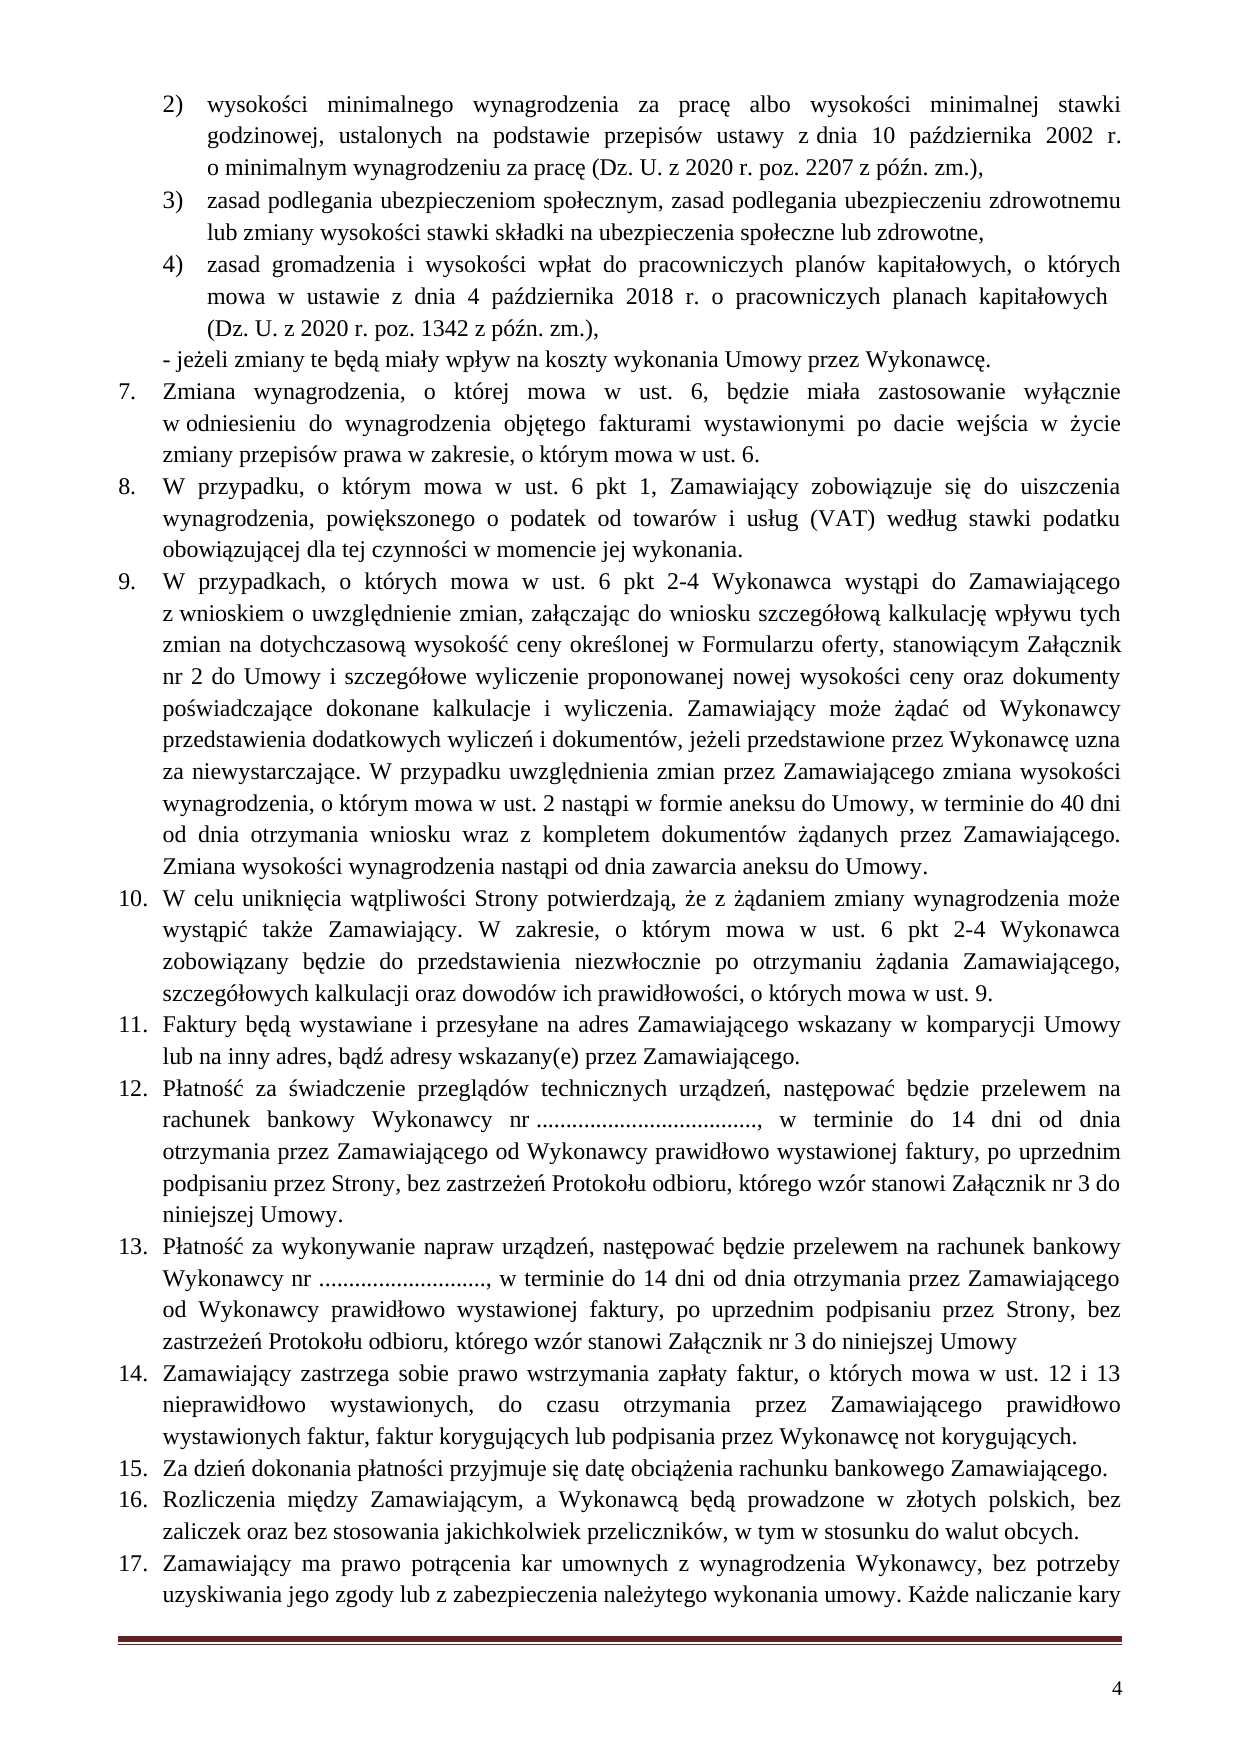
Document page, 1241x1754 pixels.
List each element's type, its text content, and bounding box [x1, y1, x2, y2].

list W przypadkach, o których mowa w ust. 6 pkt 2-4 Wykonawca wystąpi do Zamawiającego z wnioskiem o uwzględnienie zmian, załączając do wniosku szczegółową kalkulację wpływu tych zmian na dotychczasową wysokość ceny określonej w Formularzu oferty, stanowiącym Załącznik nr 2 do Umowy i szczegółowe wyliczenie proponowanej nowej wysokości ceny oraz dokumenty poświadczające dokonane kalkulacje i wyliczenia. Zamawiający może żądać od Wykonawcy przedstawienia dodatkowych wyliczeń i dokumentów, jeżeli przedstawione przez Wykonawcę uzna za niewystarczające. W przypadku uwzględnienia zmian przez Zamawiającego zmiana wysokości wynagrodzenia, o którym mowa w ust. 2 nastąpi w formie aneksu do Umowy, w terminie do 40 dni od dnia otrzymania wniosku wraz z kompletem dokumentów żądanych przez Zamawiającego. Zmiana wysokości wynagrodzenia nastąpi od dnia zawarcia aneksu do Umowy. [118, 567, 1122, 880]
list Faktury będą wystawiane i przesyłane na adres Zamawiającego wskazany w komparycji Umowy lub na inny adres, bądź adresy wskazany(e) przez Zamawiającego. [118, 1010, 1122, 1070]
list W celu uniknięcia wątpliwości Strony potwierdzają, że z żądaniem zmiany wynagrodzenia może wystąpić także Zamawiający. W zakresie, o którym mowa w ust. 6 pkt 2-4 Wykonawca zobowiązany będzie do przedstawienia niezwłocznie po otrzymaniu żądania Zamawiającego, szczegółowych kalkulacji oraz dowodów ich prawidłowości, o których mowa w ust. 9. [118, 884, 1122, 1006]
list zasad gromadzenia i wysokości wpłat do pracowniczych planów kapitałowych, o których mowa w ustawie z dnia 4 października 2018 r. o pracowniczych planach kapitałowych (Dz. U. z 2020 r. poz. 1342 z późn. zm.), [162, 249, 1122, 341]
list Płatność za wykonywanie napraw urządzeń, następować będzie przelewem na rachunek bankowy Wykonawcy nr ............................, w terminie do 14 dni od dnia otrzymania przez Zamawiającego od Wykonawcy prawidłowo wystawionej faktury, po uprzednim podpisaniu przez Strony, bez zastrzeżeń Protokołu odbioru, którego wzór stanowi Załącznik nr 3 do niniejszej Umowy [118, 1232, 1122, 1355]
list Zmiana wynagrodzenia, o której mowa w ust. 6, będzie miała zastosowanie wyłącznie w odniesieniu do wynagrodzenia objętego fakturami wystawionymi po dacie wejścia w życie zmiany przepisów prawa w zakresie, o którym mowa w ust. 6. [118, 377, 1122, 468]
list zasad podlegania ubezpieczeniom społecznym, zasad podlegania ubezpieczeniu zdrowotnemu lub zmiany wysokości stawki składki na ubezpieczenia społeczne lub zdrowotne, [162, 185, 1122, 245]
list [118, 1549, 1122, 1608]
list Płatność za świadczenie przeglądów technicznych urządzeń, następować będzie przelewem na rachunek bankowy Wykonawcy nr ....................................., w terminie do 14 dni od dnia otrzymania przez Zamawiającego od Wykonawcy prawidłowo wystawionej faktury, po uprzednim podpisaniu przez Strony, bez zastrzeżeń Protokołu odbioru, którego wzór stanowi Załącznik nr 3 do niniejszej Umowy. [118, 1074, 1122, 1228]
list Za dzień dokonania płatności przyjmuje się datę obciążenia rachunku bankowego Zamawiającego. [118, 1454, 1122, 1481]
list Rozliczenia między Zamawiającym, a Wykonawcą będą prowadzone w złotych polskich, bez zaliczek oraz bez stosowania jakichkolwiek przeliczników, w tym w stosunku do walut obcych. [118, 1485, 1122, 1545]
text - jeżeli zmiany te będą miały wpływ na koszty wykonania Umowy przez Wykonawcę. [162, 345, 1122, 373]
list wysokości minimalnego wynagrodzenia za pracę albo wysokości minimalnej stawki godzinowej, ustalonych na podstawie przepisów ustawy z dnia 10 października 2002 r. o minimalnym wynagrodzeniu za pracę (Dz. U. z 2020 r. poz. 2207 z późn. zm.), [162, 89, 1122, 181]
list Zamawiający zastrzega sobie prawo wstrzymania zapłaty faktur, o których mowa w ust. 12 i 13 nieprawidłowo wystawionych, do czasu otrzymania przez Zamawiającego prawidłowo wystawionych faktur, faktur korygujących lub podpisania przez Wykonawcę not korygujących. [118, 1359, 1122, 1450]
list W przypadku, o którym mowa w ust. 6 pkt 1, Zamawiający zobowiązuje się do uiszczenia wynagrodzenia, powiększonego o podatek od towarów i usług (VAT) według stawki podatku obowiązującej dla tej czynności w momencie jej wykonania. [118, 472, 1122, 563]
